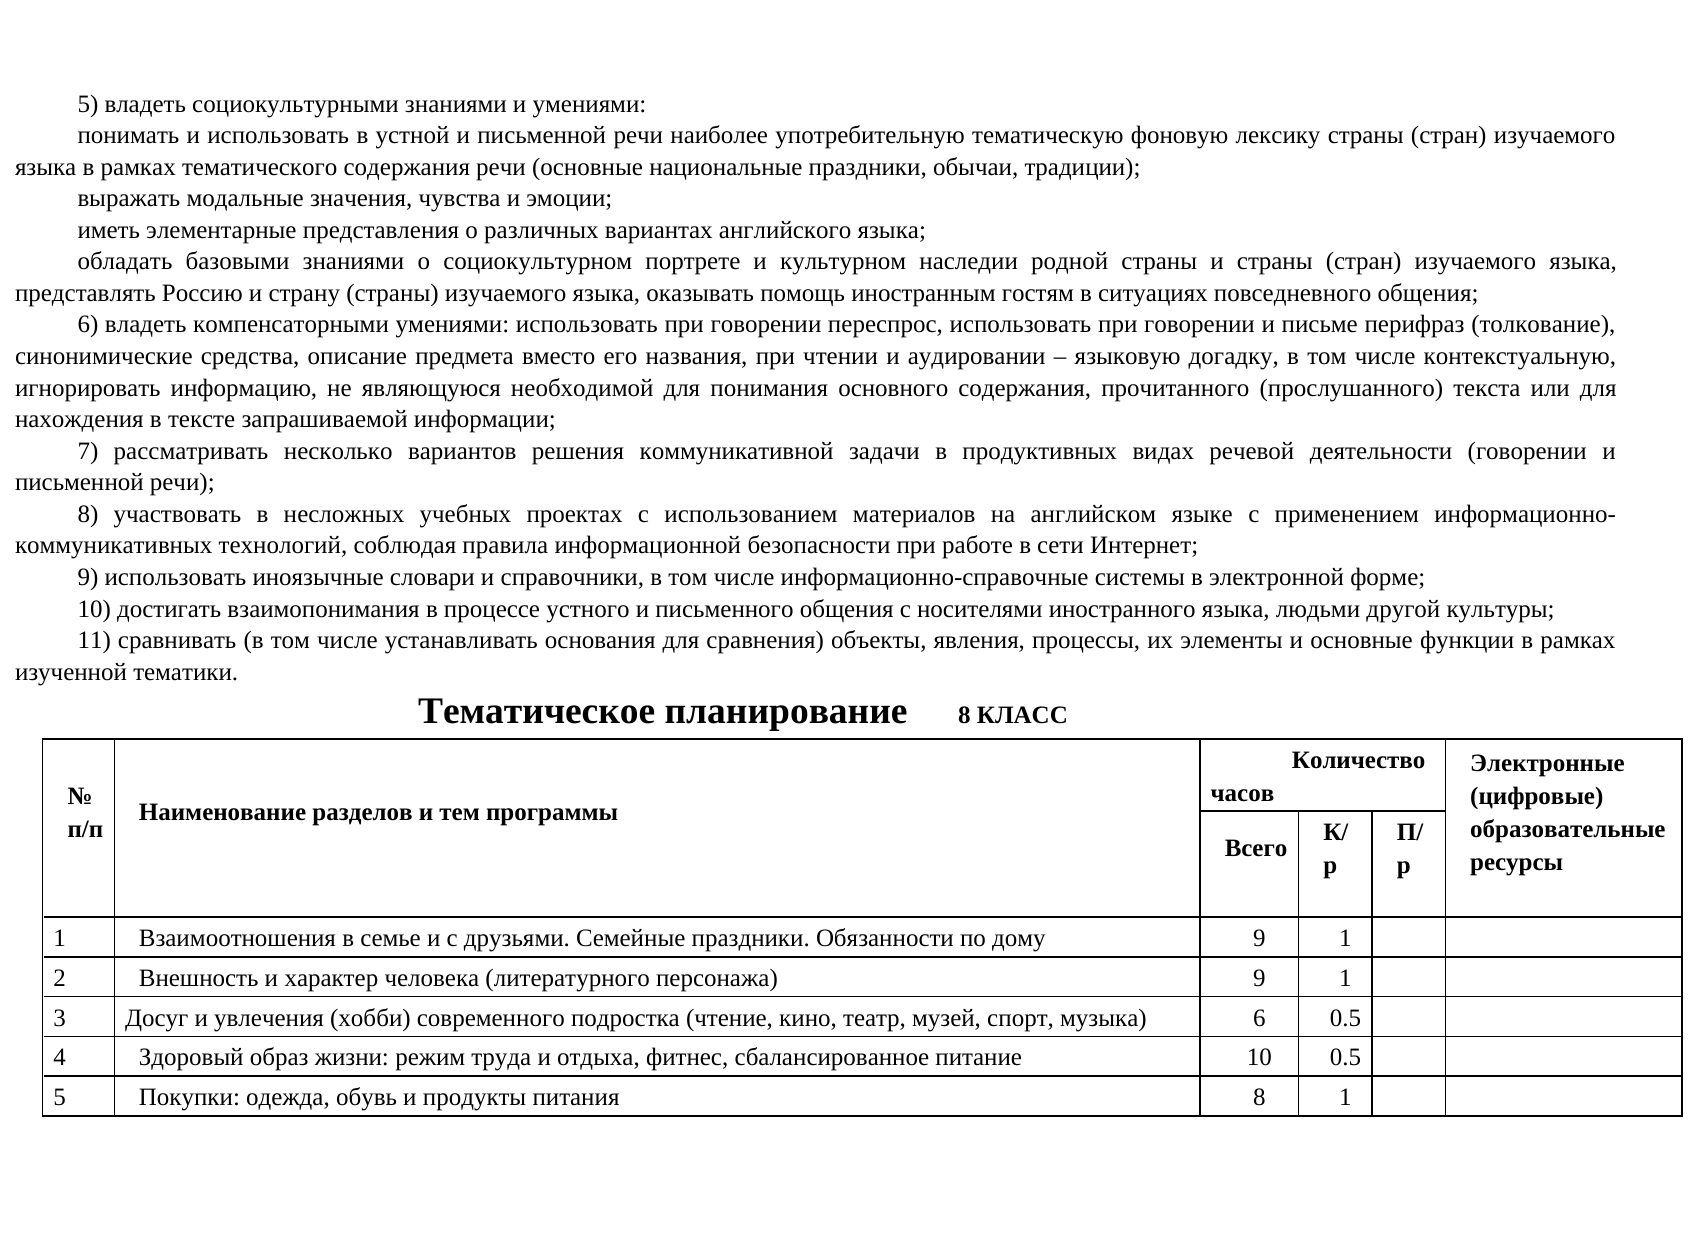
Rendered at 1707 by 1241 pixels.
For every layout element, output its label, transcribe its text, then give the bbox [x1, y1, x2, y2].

table_cell Всего [1201, 812, 1298, 916]
text 10) достигать взаимопонимания в процессе устного и письменного общения с носителями иностранного языка, людьми другой культуры; [15, 594, 1618, 622]
table_cell Здоровый образ жизни: режим труда и отдыха, фитнес, сбалансированное питание [115, 1037, 1199, 1075]
table_cell 5 [43, 1076, 114, 1115]
table_cell 2 [43, 957, 114, 996]
table_cell [1446, 1037, 1681, 1075]
table_cell 10 [1201, 1037, 1298, 1075]
text выражать модальные значения, чувства и эмоции; [15, 183, 1618, 212]
text 7) рассматривать несколько вариантов решения коммуникативной задачи в продуктивных видах речевой деятельности (говорении и письменной речи); [15, 436, 1618, 496]
text 11) сравнивать (в том числе устанавливать основания для сравнения) объекты, явления, процессы, их элементы и основные функции в рамках изученной тематики. [15, 625, 1618, 686]
table_cell Внешность и характер человека (литературного персонажа) [115, 958, 1199, 996]
table_cell 1 [1299, 958, 1371, 996]
table_cell 1 [1299, 918, 1371, 956]
text понимать и использовать в устной и письменной речи наиболее употребительную тематическую фоновую лексику страны (стран) изучаемого языка в рамках тематического содержания речи (основные национальные праздники, обычаи, традиции); [15, 120, 1618, 181]
text иметь элементарные представления о различных вариантах английского языка; [15, 215, 1618, 244]
table_cell 0.5 [1299, 1037, 1371, 1075]
table_cell [1373, 997, 1445, 1036]
table_cell [1446, 958, 1681, 996]
table_cell 1 [1299, 1077, 1371, 1115]
text 9) использовать иноязычные словари и справочники, в том числе информационно-справочные системы в электронной форме; [15, 562, 1618, 591]
table_cell 4 [43, 1037, 114, 1075]
table_header Электронные (цифровые) образовательные ресурсы [1446, 740, 1681, 916]
table_cell [1373, 1077, 1445, 1115]
table_cell К/ р [1299, 812, 1371, 916]
table_header Количество часов [1201, 740, 1445, 810]
table_cell 9 [1201, 918, 1298, 956]
table_cell 6 [1201, 997, 1298, 1036]
table_cell [1446, 918, 1681, 956]
text 5) владеть социокультурными знаниями и умениями: [15, 89, 1618, 117]
text 6) владеть компенсаторными умениями: использовать при говорении переспрос, использовать при говорении и письме перифраз (толкование), синонимические средства, описание предмета вместо его названия, при чтении и аудировании – языковую догадку, в том числе контекстуальную, игнорировать информацию, не являющуюся необходимой для понимания основного содержания, прочитанного (прослушанного) текста или для нахождения в тексте запрашиваемой информации; [15, 309, 1618, 433]
table_header № п/п [43, 740, 114, 916]
text 8) участвовать в несложных учебных проектах с использованием материалов на английском языке с применением информационно-коммуникативных технологий, соблюдая правила информационной безопасности при работе в сети Интернет; [15, 499, 1618, 559]
table_cell [1373, 958, 1445, 996]
table_cell Досуг и увлечения (хобби) современного подростка (чтение, кино, театр, музей, спорт, музыка) [115, 997, 1199, 1036]
text обладать базовыми знаниями о социокультурном портрете и культурном наследии родной страны и страны (стран) изучаемого языка, представлять Россию и страну (страны) изучаемого языка, оказывать помощь иностранным гостям в ситуациях повседневного общения; [15, 246, 1618, 307]
table_cell 0.5 [1299, 997, 1371, 1036]
text Тематическое планирование 8 КЛАСС [27, 688, 1618, 731]
table_cell [1373, 918, 1445, 956]
table_cell Взаимоотношения в семье и с друзьями. Семейные праздники. Обязанности по дому [115, 918, 1199, 956]
table_cell 8 [1201, 1077, 1298, 1115]
table_cell 3 [43, 997, 114, 1036]
table_cell 1 [43, 917, 114, 956]
table_cell П/ р [1373, 812, 1445, 916]
table_header Наименование разделов и тем программы [115, 740, 1199, 916]
table_cell [1446, 997, 1681, 1036]
table_cell [1373, 1037, 1445, 1075]
table_cell 9 [1201, 958, 1298, 996]
table_cell Покупки: одежда, обувь и продукты питания [115, 1077, 1199, 1115]
table_cell [1446, 1077, 1681, 1115]
